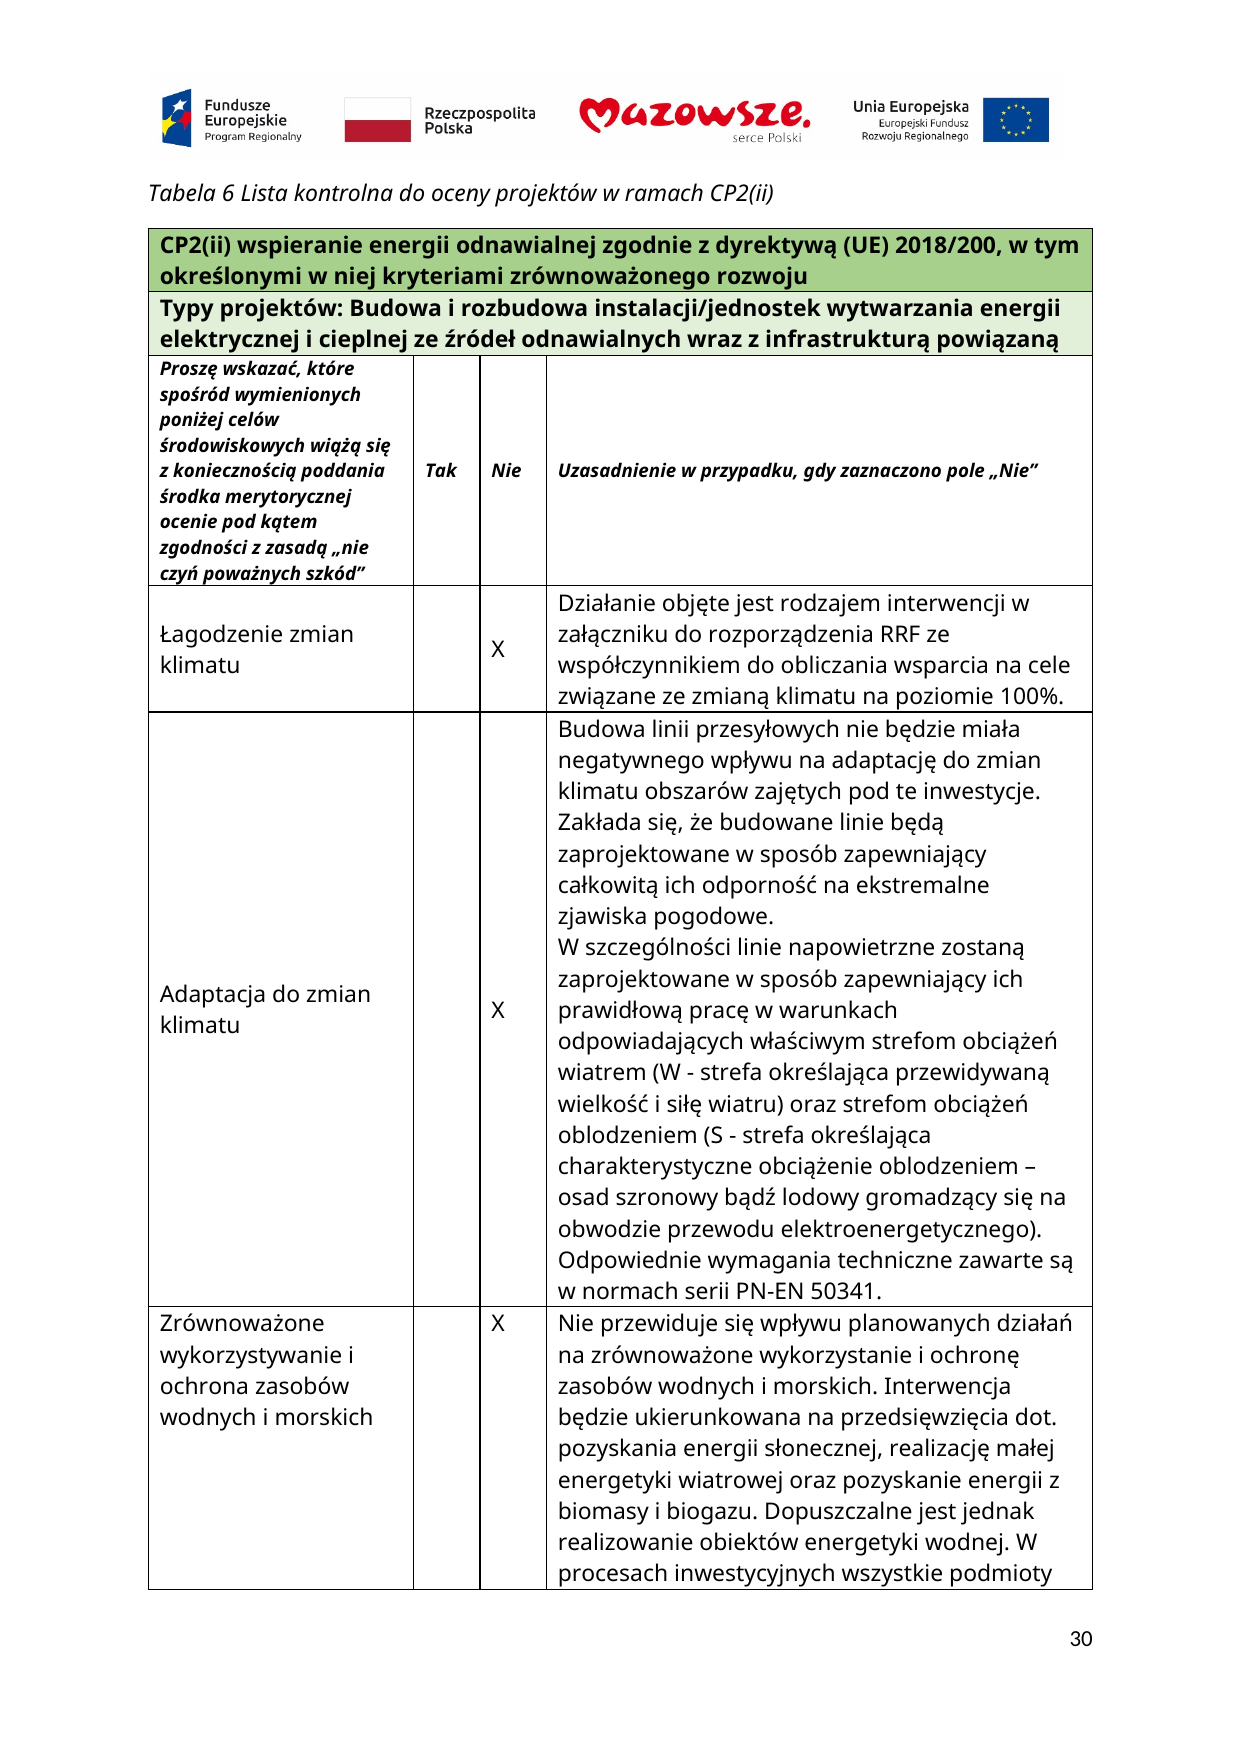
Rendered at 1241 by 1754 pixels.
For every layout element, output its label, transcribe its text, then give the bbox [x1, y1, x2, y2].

table_cell Łagodzenie zmian klimatu [149, 586, 413, 711]
table_cell X [481, 586, 546, 711]
table_cell Budowa linii przesyłowych nie będzie miała negatywnego wpływu na adaptację do zmian klimatu obszarów zajętych pod te inwestycje. Zakłada się, że budowane linie będą zaprojektowane w sposób zapewniający całkowitą ich odporność na ekstremalne zjawiska pogodowe. W szczególności linie napowietrzne zostaną zaprojektowane w sposób zapewniający ich prawidłową pracę w warunkach odpowiadających właściwym strefom obciążeń wiatrem (W - strefa określająca przewidywaną wielkość i siłę wiatru) oraz strefom obciążeń oblodzeniem (S - strefa określająca charakterystyczne obciążenie oblodzeniem – osad szronowy bądź lodowy gromadzący się na obwodzie przewodu elektroenergetycznego). Odpowiednie wymagania techniczne zawarte są w normach serii PN-EN 50341. [547, 713, 1092, 1306]
table_cell [414, 1307, 479, 1588]
table_cell Nie [481, 356, 546, 585]
picture [147, 73, 1063, 162]
table_cell Typy projektów: Budowa i rozbudowa instalacji/jednostek wytwarzania energii elektrycznej i cieplnej ze źródeł odnawialnych wraz z infrastrukturą powiązaną [149, 292, 1092, 355]
table_cell Adaptacja do zmian klimatu [149, 713, 413, 1306]
table_cell Działanie objęte jest rodzajem interwencji w załączniku do rozporządzenia RRF ze współczynnikiem do obliczania wsparcia na cele związane ze zmianą klimatu na poziomie 100%. [547, 586, 1092, 711]
table_cell Tak [414, 356, 479, 585]
table_cell Proszę wskazać, które spośród wymienionych poniżej celów środowiskowych wiążą się z koniecznością poddania środka merytorycznej ocenie pod kątem zgodności z zasadą „nie czyń poważnych szkód” [149, 356, 413, 585]
text Tabela 6 Lista kontrolna do oceny projektów w ramach CP2(ii) [148, 177, 1092, 208]
table_cell Zrównoważone wykorzystywanie i ochrona zasobów wodnych i morskich [149, 1307, 413, 1588]
table_cell X [481, 713, 546, 1306]
table_cell Uzasadnienie w przypadku, gdy zaznaczono pole „Nie” [547, 356, 1092, 585]
table_cell [414, 586, 479, 711]
table_cell X [481, 1307, 546, 1588]
table_header CP2(ii) wspieranie energii odnawialnej zgodnie z dyrektywą (UE) 2018/200, w tym określonymi w niej kryteriami zrównoważonego rozwoju [149, 229, 1092, 291]
table_cell [414, 713, 479, 1306]
